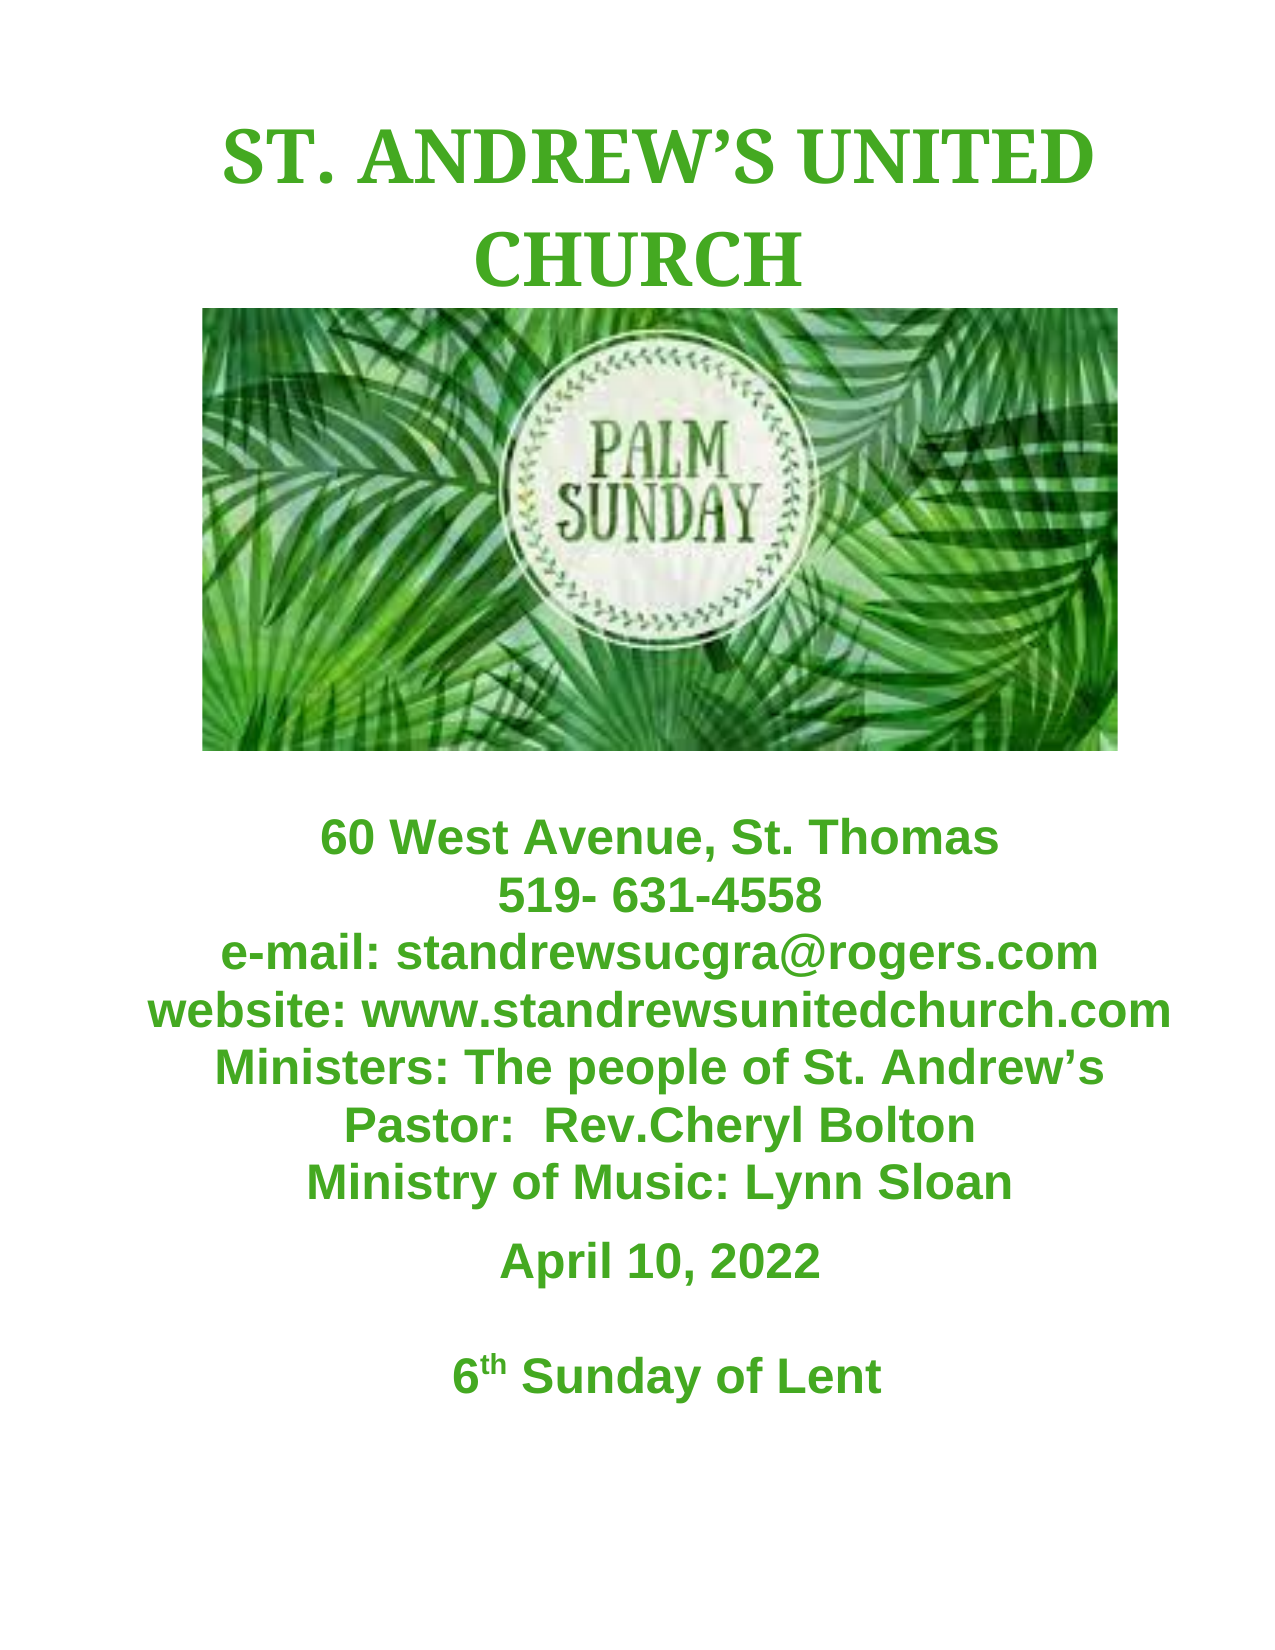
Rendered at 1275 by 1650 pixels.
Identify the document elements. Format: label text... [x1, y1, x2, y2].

text ST. ANDREW’S UNITED CHURCH [38, 104, 1238, 308]
text website: www.standrewsunitedchurch.com [38, 980, 1238, 1038]
text 519- 631-4558 [38, 865, 1238, 923]
text Ministry of Music: Lynn Sloan [82, 1153, 1238, 1210]
text Pastor: Rev.Cheryl Bolton [38, 1095, 1238, 1153]
picture [202, 308, 1118, 751]
text 60 West Avenue, St. Thomas [38, 808, 1238, 865]
text e-mail: standrewsucgra@rogers.com [38, 923, 1238, 980]
text 6th Sunday of Lent [82, 1347, 1238, 1404]
text Ministers: The people of St. Andrew’s [38, 1038, 1238, 1095]
text April 10, 2022 [82, 1232, 1238, 1289]
